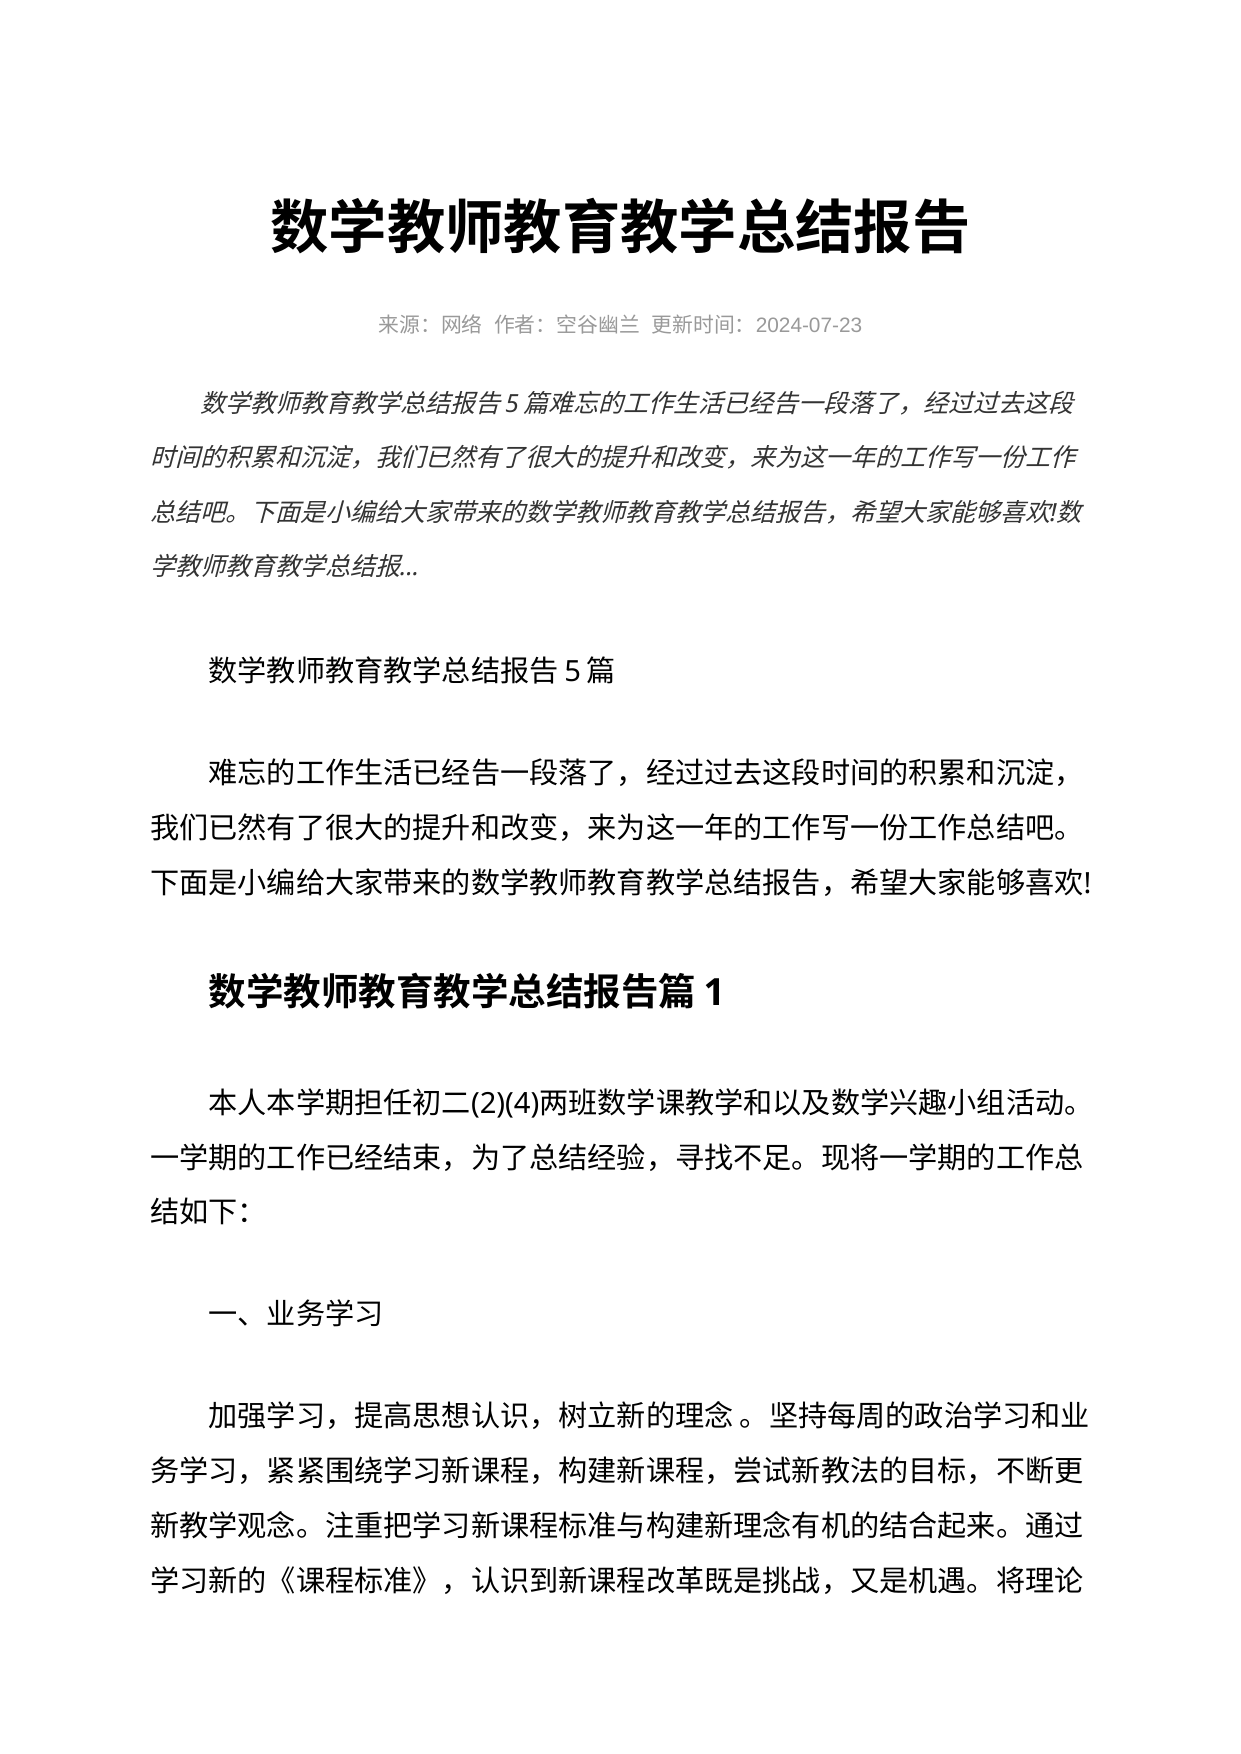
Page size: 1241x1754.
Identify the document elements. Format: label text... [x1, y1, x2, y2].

text 数学教师教育教学总结报告5篇 [150, 648, 1090, 690]
subtitle 数学教师教育教学总结报告 [150, 181, 1090, 266]
text 一、业务学习 [150, 1291, 1090, 1333]
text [150, 1393, 1090, 1599]
text 数学教师教育教学总结报告5篇难忘的工作生活已经告一段落了，经过过去这段时间的积累和沉淀，我们已然有了很大的提升和改变，来为这一年的工作写一份工作总结吧。下面是小编给大家带来的数学教师教育教学总结报告，希望大家能够喜欢!数学教师教育教学总结报... [150, 383, 1090, 583]
text 数学教师教育教学总结报告篇1 [150, 962, 1090, 1016]
text 来源：网络 作者：空谷幽兰 更新时间：2024-07-23 [150, 313, 1090, 337]
text 本人本学期担任初二(2)(4)两班数学课教学和以及数学兴趣小组活动。一学期的工作已经结束，为了总结经验，寻找不足。现将一学期的工作总结如下： [150, 1079, 1090, 1231]
text 难忘的工作生活已经告一段落了，经过过去这段时间的积累和沉淀，我们已然有了很大的提升和改变，来为这一年的工作写一份工作总结吧。下面是小编给大家带来的数学教师教育教学总结报告，希望大家能够喜欢! [150, 750, 1090, 902]
